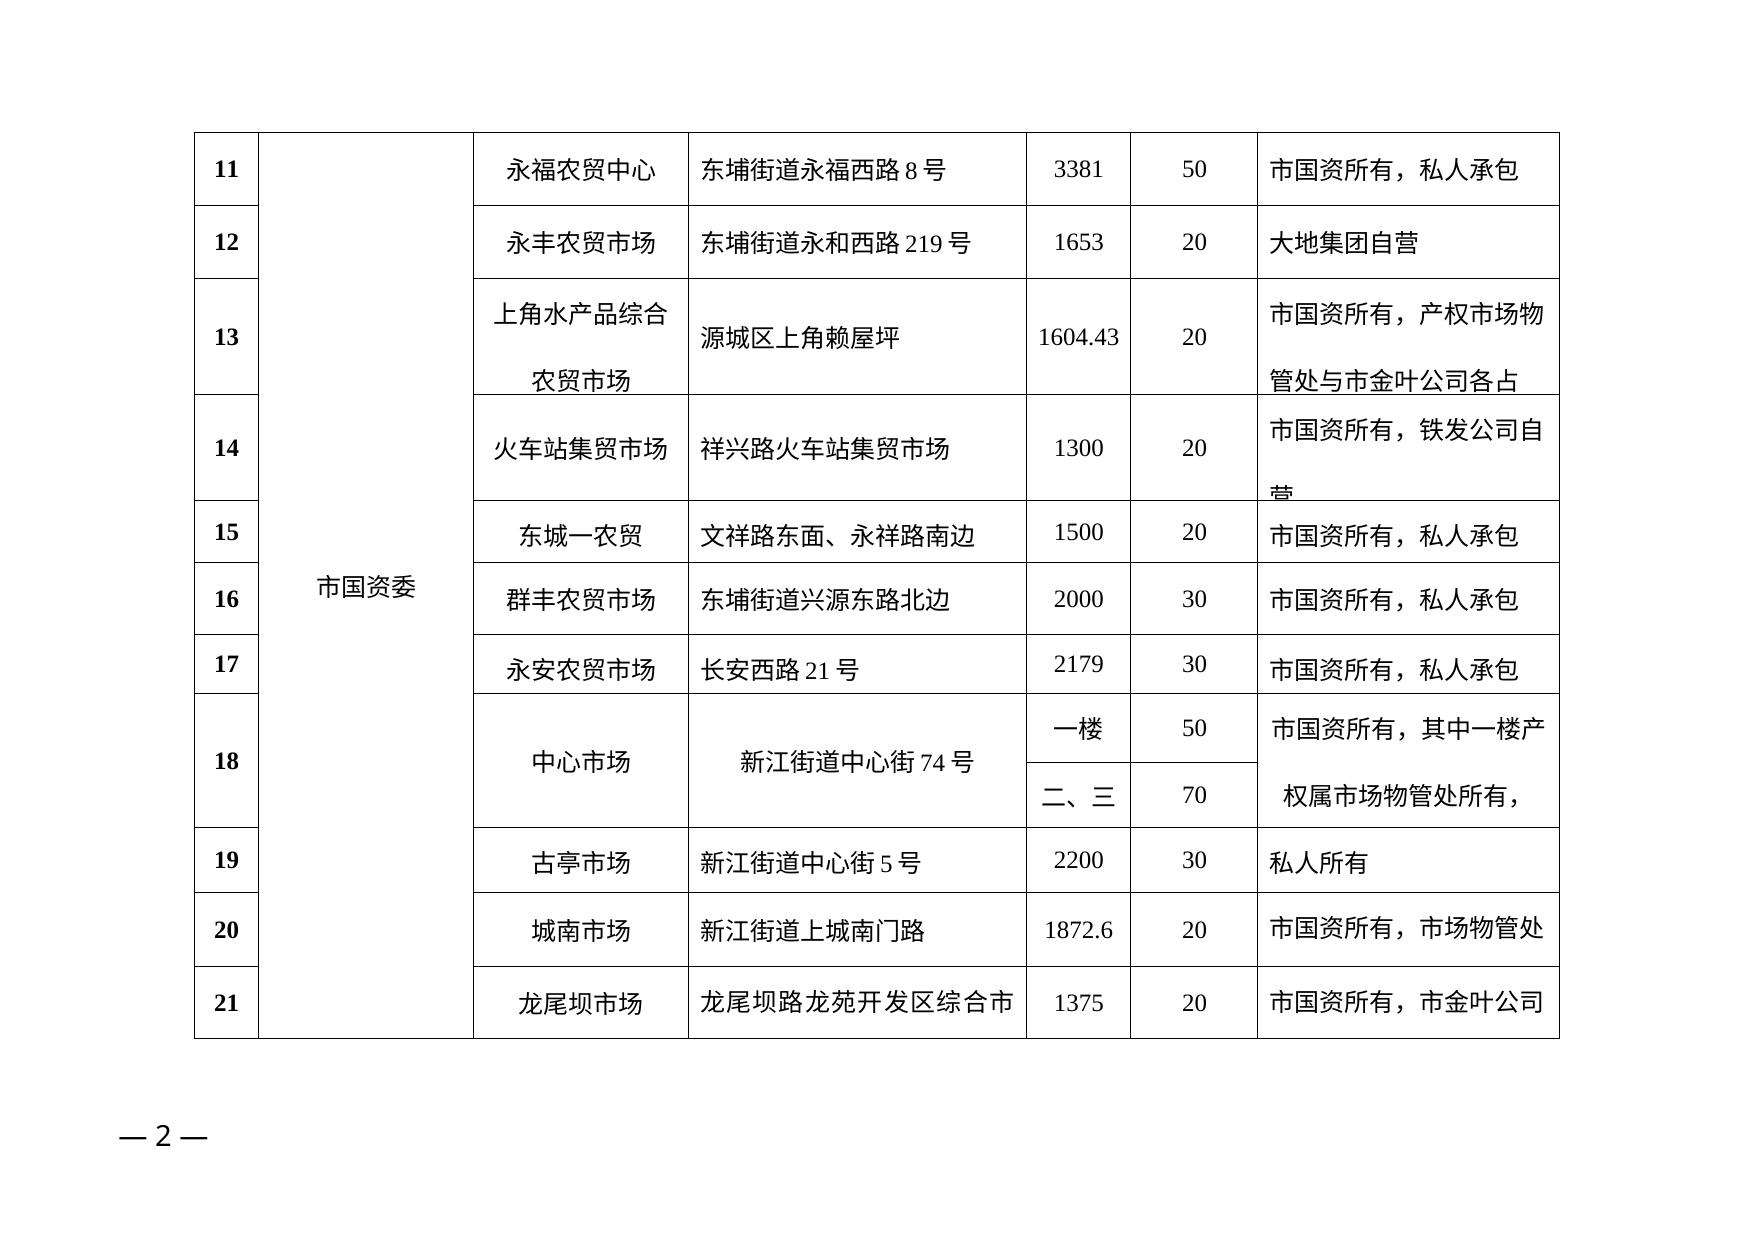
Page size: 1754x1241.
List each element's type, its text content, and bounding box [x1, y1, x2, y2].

table_cell 17 [195, 635, 258, 693]
table_cell 1300 [1027, 395, 1130, 500]
table_cell 新江街道中心街5号 [689, 828, 1026, 892]
table_cell 2179 [1027, 635, 1130, 693]
table_cell 15 [195, 501, 258, 562]
table_cell 市国资所有，产权市场物管处与市金叶公司各占50% [1258, 279, 1559, 394]
table_cell 50 [1131, 694, 1257, 762]
table_cell 14 [195, 395, 258, 500]
table_cell 永福农贸中心 [474, 133, 688, 205]
table_cell 2200 [1027, 828, 1130, 892]
table_cell 一楼3950 [1027, 694, 1130, 762]
table_cell 城南市场 [474, 893, 688, 966]
table_cell 市国资所有，私人承包 [1258, 501, 1559, 562]
table_cell 2000 [1027, 563, 1130, 634]
table_cell 30 [1131, 828, 1257, 892]
table_cell 古亭市场 [474, 828, 688, 892]
table_cell 长安西路21号 [689, 635, 1026, 693]
table_cell 市国资所有，市场物管处所有 [1258, 893, 1559, 966]
table_cell 30 [1131, 635, 1257, 693]
table_cell 20 [1131, 279, 1257, 394]
table_cell 11 [195, 133, 258, 205]
table_cell 永丰农贸市场 [474, 206, 688, 278]
table_cell 20 [1131, 501, 1257, 562]
table_cell 大地集团自营 [1258, 206, 1559, 278]
table_cell 东埔街道永福西路8号 [689, 133, 1026, 205]
table_cell 3381 [1027, 133, 1130, 205]
table_cell 市国资所有，市金叶公司所有 [1258, 967, 1559, 1038]
table_cell 市国资所有，私人承包 [1258, 133, 1559, 205]
table_cell 20 [1131, 395, 1257, 500]
table_cell 东埔街道兴源东路北边 [689, 563, 1026, 634]
table_cell 新江街道上城南门路 [689, 893, 1026, 966]
table_cell 市国资委 [259, 133, 473, 1038]
table_cell 20 [1131, 893, 1257, 966]
table_cell 19 [195, 828, 258, 892]
table_cell 中心市场 [474, 694, 688, 827]
table_cell 二、三楼7800 [1027, 763, 1130, 827]
table_cell 市国资所有，私人承包 [1258, 563, 1559, 634]
table_cell 1500 [1027, 501, 1130, 562]
table_cell 50 [1131, 133, 1257, 205]
table_cell 16 [195, 563, 258, 634]
table_cell 市国资所有，私人承包 [1258, 635, 1559, 693]
table_cell 群丰农贸市场 [474, 563, 688, 634]
table_cell 20 [1131, 206, 1257, 278]
table_cell 市国资所有，其中一楼产权属市场物管处所有，二、三楼属市金叶公司所有 [1258, 694, 1559, 827]
table_cell 1653 [1027, 206, 1130, 278]
table_cell 私人所有 [1258, 828, 1559, 892]
table_cell 70 [1131, 763, 1257, 827]
table_cell 上角水产品综合农贸市场 [474, 279, 688, 394]
table_cell 龙尾坝市场 [474, 967, 688, 1038]
table_cell 20 [1131, 967, 1257, 1038]
table_cell 13 [195, 279, 258, 394]
table_cell 20 [195, 893, 258, 966]
table_cell 祥兴路火车站集贸市场 [689, 395, 1026, 500]
table_cell 永安农贸市场 [474, 635, 688, 693]
table_cell 30 [1131, 563, 1257, 634]
table_cell 火车站集贸市场 [474, 395, 688, 500]
table_cell 18 [195, 694, 258, 827]
table_cell 1375 [1027, 967, 1130, 1038]
table_cell 21 [195, 967, 258, 1038]
table_cell 文祥路东面、永祥路南边 [689, 501, 1026, 562]
table_cell 龙尾坝路龙苑开发区综合市场一楼 [689, 967, 1026, 1038]
table_cell 市国资所有，铁发公司自营 [1258, 395, 1559, 500]
table_cell 新江街道中心街74号 [689, 694, 1026, 827]
table_cell 12 [195, 206, 258, 278]
table_cell 源城区上角赖屋坪 [689, 279, 1026, 394]
table_cell 1604.43 [1027, 279, 1130, 394]
table_cell 1872.6 [1027, 893, 1130, 966]
table_cell 东埔街道永和西路219号 [689, 206, 1026, 278]
table_cell 东城一农贸 [474, 501, 688, 562]
